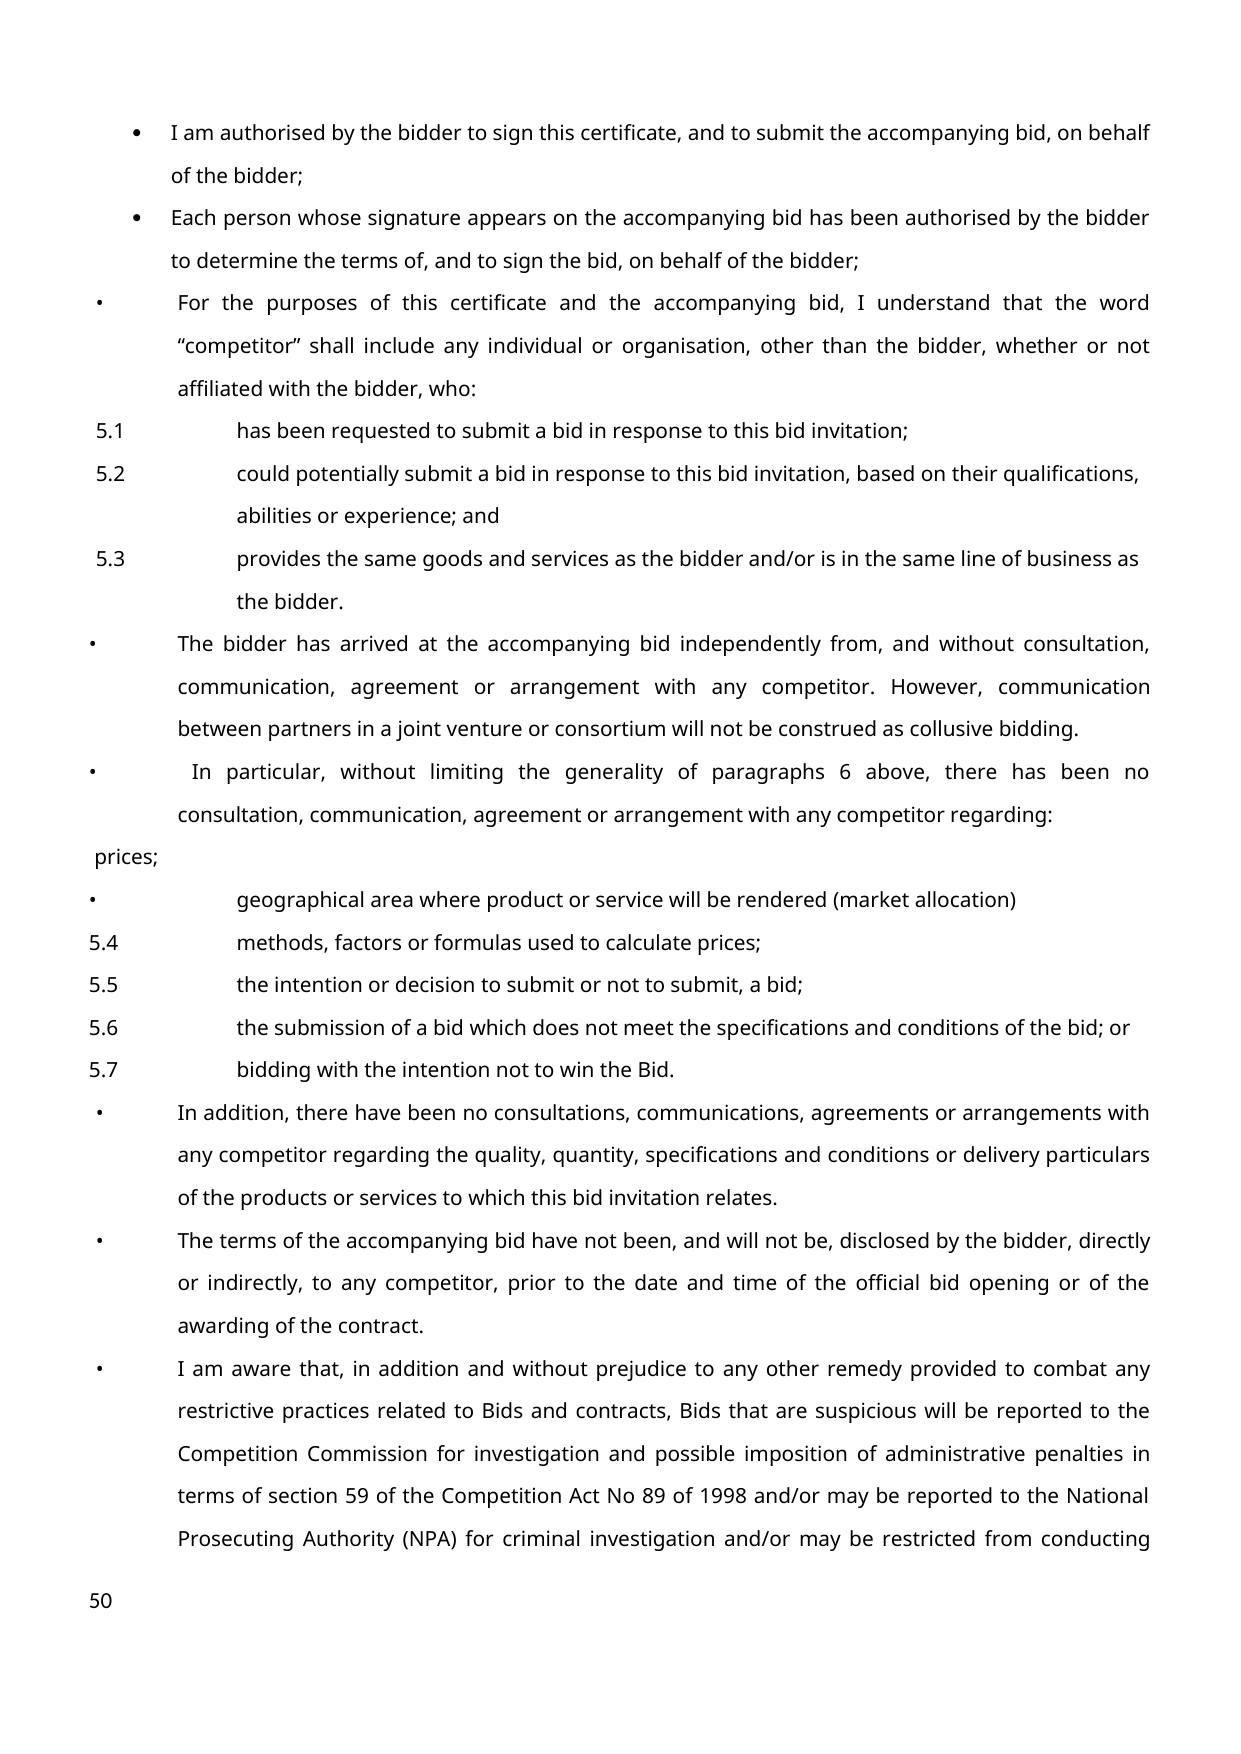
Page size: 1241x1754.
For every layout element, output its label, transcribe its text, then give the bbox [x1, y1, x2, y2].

list In particular, without limiting the generality of paragraphs 6 above, there has been no consultation, communication, agreement or arrangement with any competitor regarding: [89, 757, 1152, 828]
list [96, 1354, 1152, 1552]
text 5.6 the submission of a bid which does not meet the specifications and conditions of the bid; or [89, 1013, 1152, 1041]
list In addition, there have been no consultations, communications, agreements or arrangements with any competitor regarding the quality, quantity, specifications and conditions or delivery particulars of the products or services to which this bid invitation relates. [96, 1098, 1152, 1212]
text 5.4 methods, factors or formulas used to calculate prices; [89, 928, 1152, 956]
list The bidder has arrived at the accompanying bid independently from, and without consultation, communication, agreement or arrangement with any competitor. However, communication between partners in a joint venture or consortium will not be construed as collusive bidding. [89, 629, 1152, 743]
list geographical area where product or service will be rendered (market allocation) [89, 885, 1152, 913]
list I am authorised by the bidder to sign this certificate, and to submit the accompanying bid, on behalf of the bidder; [133, 118, 1152, 189]
text prices; [89, 842, 1152, 871]
text 5.1 has been requested to submit a bid in response to this bid invitation; [96, 416, 1152, 445]
text 5.2 could potentially submit a bid in response to this bid invitation, based on their qualifications, abilities or experience; and [96, 459, 1152, 530]
list The terms of the accompanying bid have not been, and will not be, disclosed by the bidder, directly or indirectly, to any competitor, prior to the date and time of the official bid opening or of the awarding of the contract. [96, 1226, 1152, 1339]
text 5.5 the intention or decision to submit or not to submit, a bid; [89, 970, 1152, 999]
list For the purposes of this certificate and the accompanying bid, I understand that the word “competitor” shall include any individual or organisation, other than the bidder, whether or not affiliated with the bidder, who: [96, 288, 1152, 402]
list Each person whose signature appears on the accompanying bid has been authorised by the bidder to determine the terms of, and to sign the bid, on behalf of the bidder; [133, 203, 1152, 274]
text 5.7 bidding with the intention not to win the Bid. [89, 1055, 1152, 1084]
text 5.3 provides the same goods and services as the bidder and/or is in the same line of business as the bidder. [96, 544, 1152, 615]
